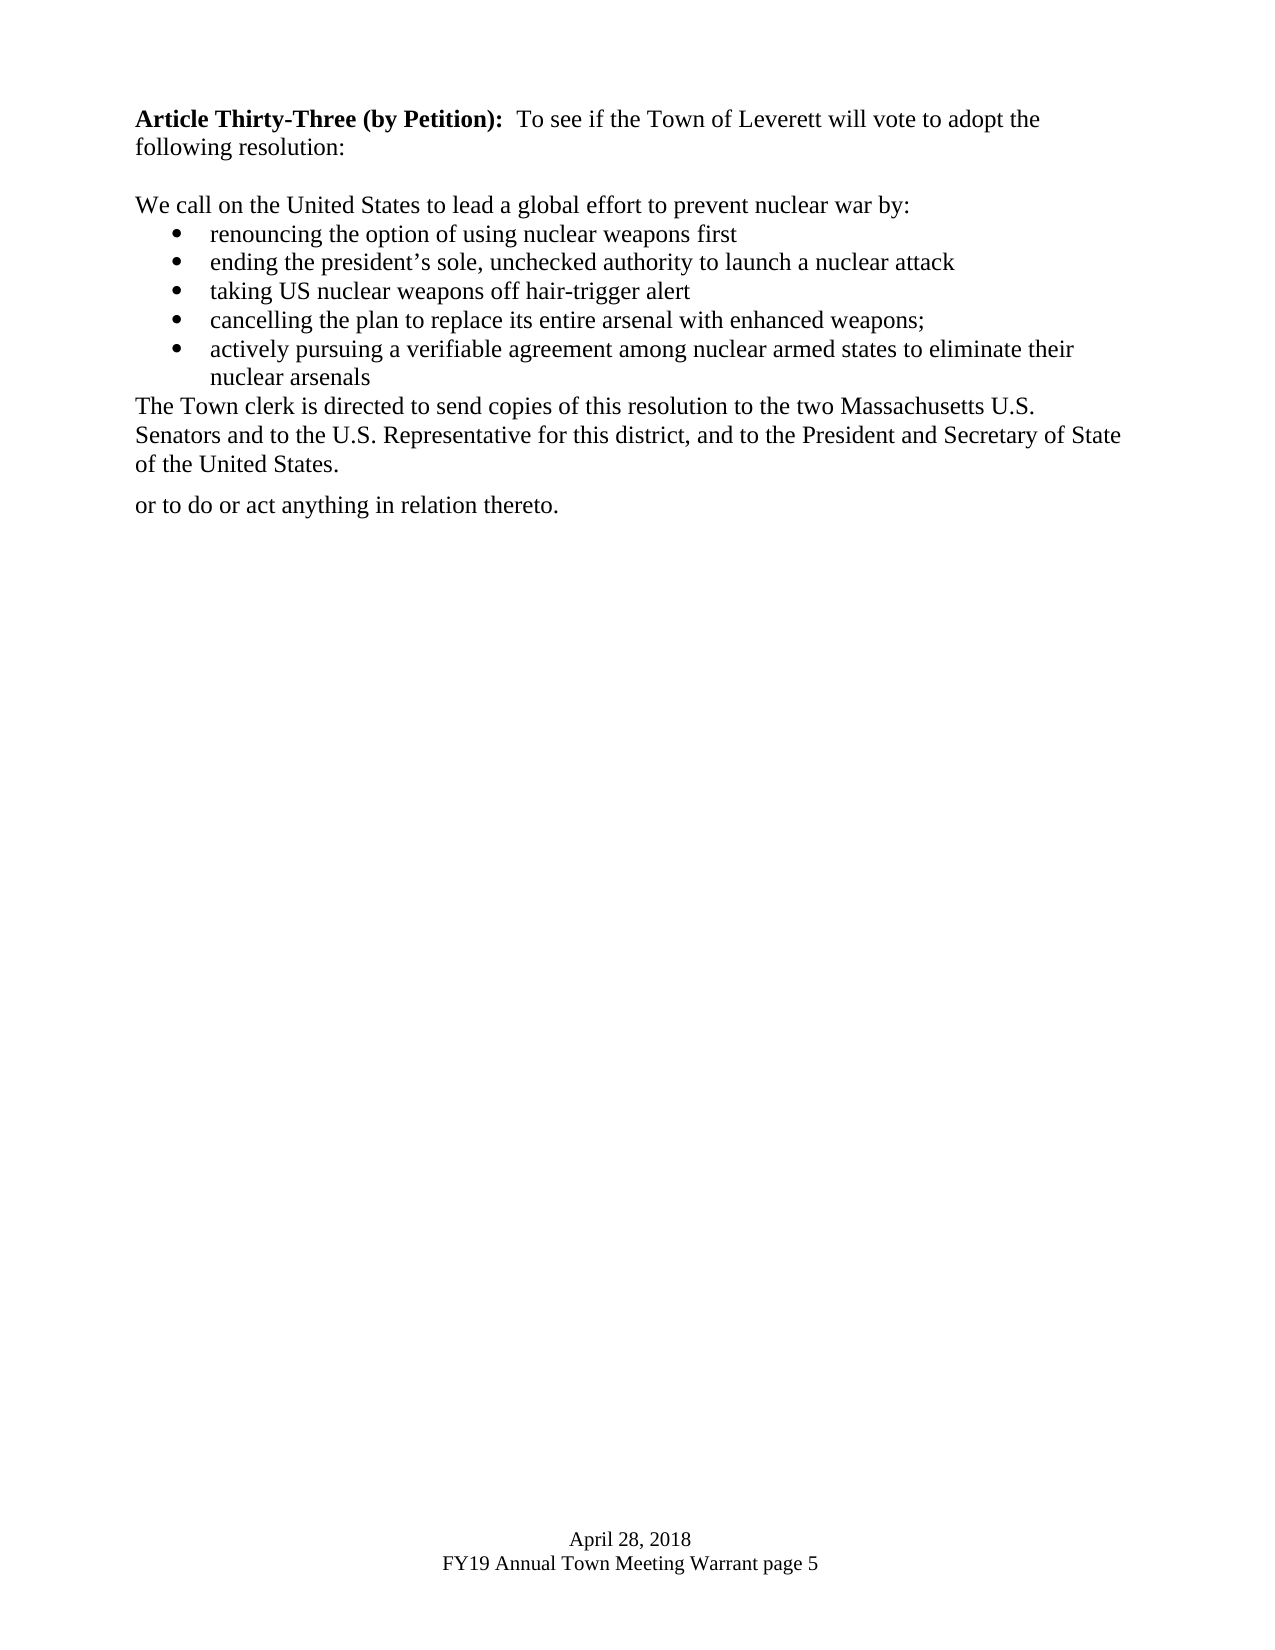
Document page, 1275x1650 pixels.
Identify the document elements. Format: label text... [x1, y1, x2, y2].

text We call on the United States to lead a global effort to prevent nuclear war by: [135, 190, 1125, 219]
text or to do or act anything in relation thereto. [135, 490, 1125, 519]
list cancelling the plan to replace its entire arsenal with enhanced weapons; [172, 305, 1125, 334]
text Article Thirty-Three (by Petition): To see if the Town of Leverett will vote to adopt the following resolution: [135, 104, 1125, 161]
list taking US nuclear weapons off hair-trigger alert [172, 276, 1125, 305]
list actively pursuing a verifiable agreement among nuclear armed states to eliminate their nuclear arsenals [172, 334, 1125, 391]
list renouncing the option of using nuclear weapons first [172, 219, 1125, 247]
list ending the president’s sole, unchecked authority to launch a nuclear attack [172, 247, 1125, 276]
text The Town clerk is directed to send copies of this resolution to the two Massachusetts U.S. Senators and to the U.S. Representative for this district, and to the President and Secretary of State of the United States. [135, 391, 1125, 477]
